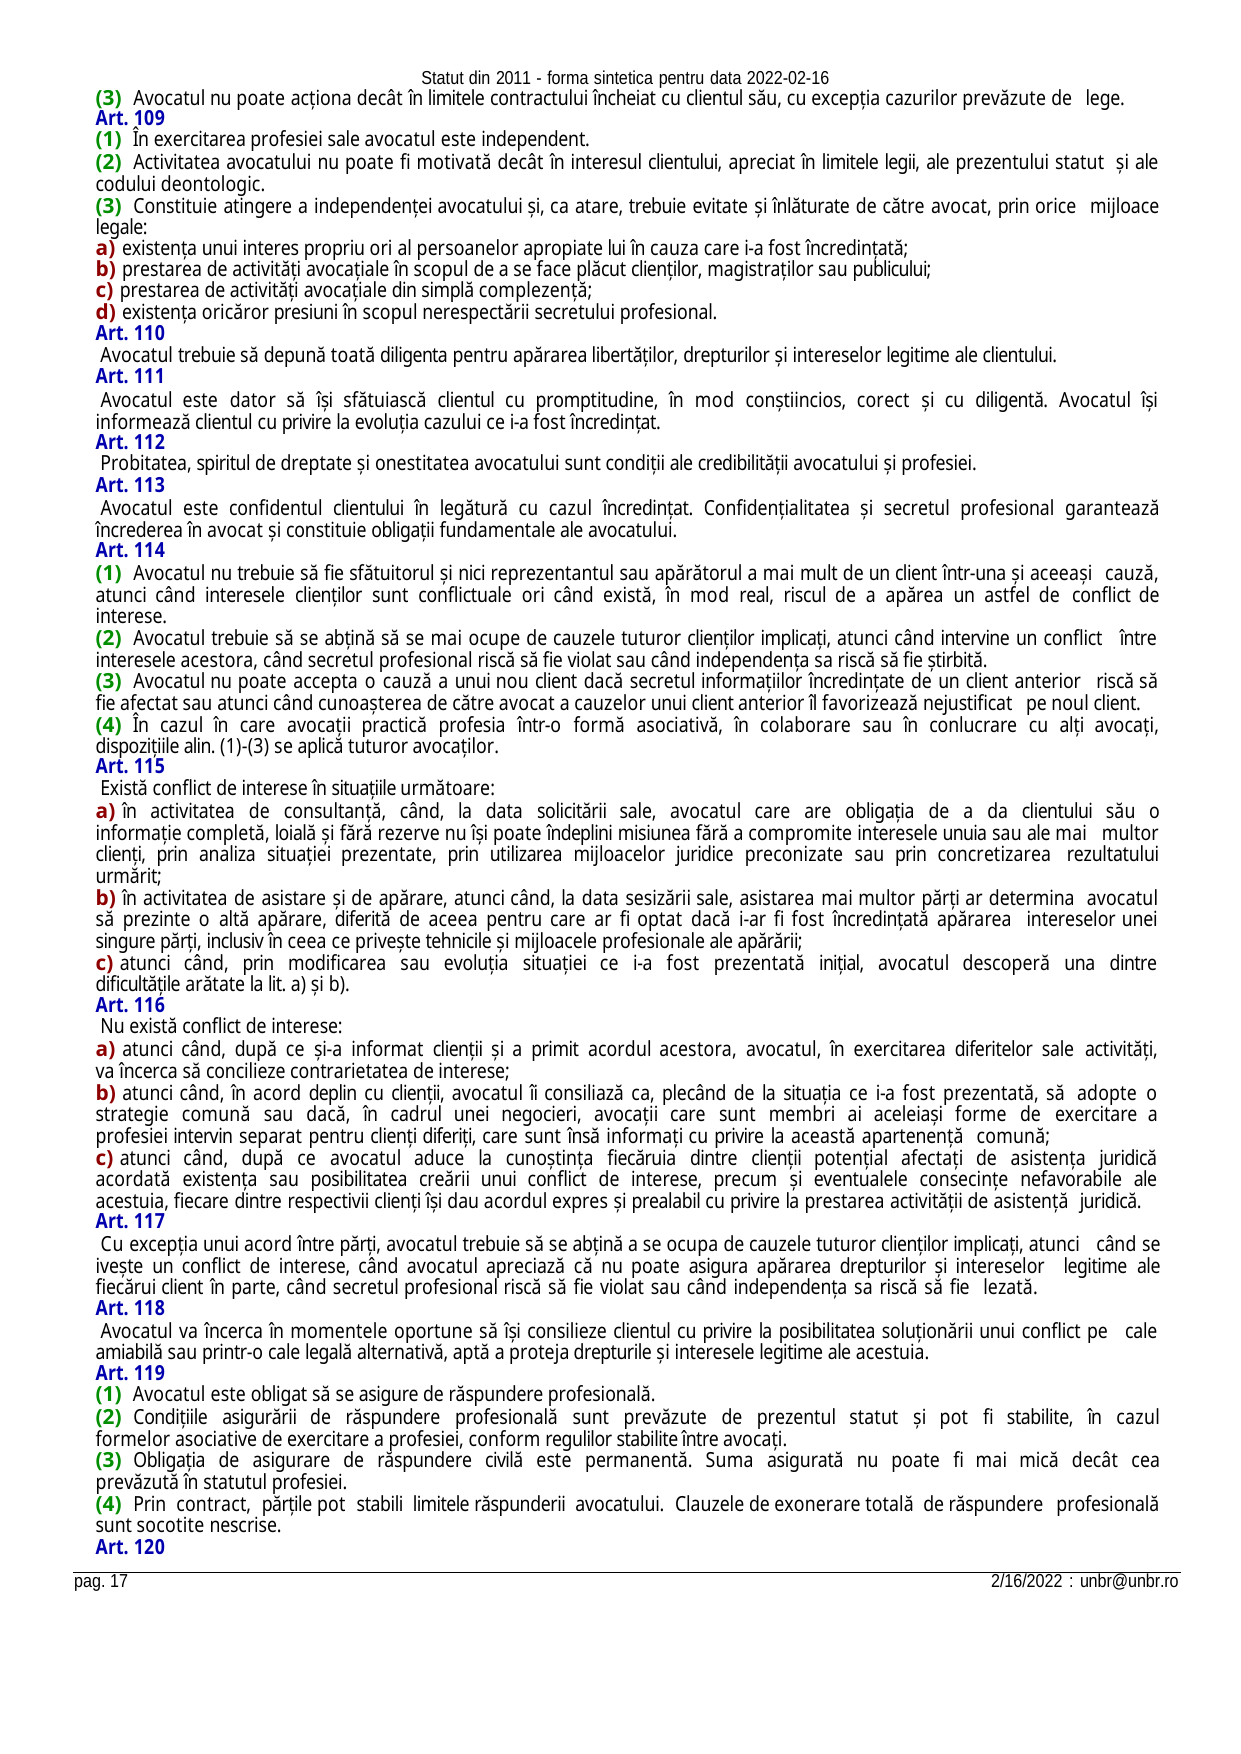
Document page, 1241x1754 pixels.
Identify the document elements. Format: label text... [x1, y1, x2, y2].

text Avocatul va încerca în momentele oportune să își consilieze clientul cu privire la posibilitatea soluționării unui conflict pe cale amiabilă sau printr-o cale legală alternativă, aptă a proteja drepturile și interesele legitime ale acestuia. [95, 1321, 1158, 1364]
subtitle Art. 117 [95, 1213, 1192, 1232]
subtitle Art. 114 [95, 541, 1192, 561]
list Activitatea avocatului nu poate fi motivată decât în interesul clientului, apreciat în limitele legii, ale prezentului statut și ale codului deontologic. [95, 152, 1159, 196]
list Obligația de asigurare de răspundere civilă este permanentă. Suma asigurată nu poate fi mai mică decât cea prevăzută în statutul profesiei. [95, 1451, 1161, 1494]
text Avocatul trebuie să depună toată diligenta pentru apărarea libertăților, drepturilor și intereselor legitime ale clientului. [100, 345, 1192, 367]
subtitle Art. 112 [95, 433, 1192, 453]
subtitle Art. 113 [95, 475, 1192, 496]
text Avocatul este confidentul clientului în legătură cu cazul încredințat. Confidențialitatea și secretul profesional garantează încrederea în avocat și constituie obligații fundamentale ale avocatului. [95, 498, 1159, 541]
subtitle Art. 110 [95, 324, 1192, 345]
text pag. 17 2/16/2022 : unbr@unbr.ro [74, 1570, 1192, 1591]
subtitle Art. 120 [95, 1537, 1192, 1559]
list atunci când, după ce și-a informat clienții și a primit acordul acestora, avocatul, în exercitarea diferitelor sale activități, va încerca să concilieze contrarietatea de interese; [95, 1039, 1158, 1083]
list În cazul în care avocații practică profesia într-o formă asociativă, în colaborare sau în conlucrare cu alți avocați, dispozițiile alin. (1)-(3) se aplică tuturor avocaților. [95, 715, 1159, 758]
subtitle Art. 111 [95, 367, 1192, 388]
list existența oricăror presiuni în scopul nerespectării secretului profesional. [95, 302, 1192, 324]
list existența unui interes propriu ori al persoanelor apropiate lui în cauza care i-a fost încredințată; [95, 239, 1192, 259]
list Constituie atingere a independenței avocatului și, ca atare, trebuie evitate și înlăturate de către avocat, prin orice mijloace legale: [95, 196, 1159, 239]
text Avocatul este dator să își sfătuiască clientul cu promptitudine, în mod conștiincios, corect și cu diligentă. Avocatul își informează clientul cu privire la evoluția cazului ce i-a fost încredințat. [95, 390, 1160, 433]
text Cu excepția unui acord între părți, avocatul trebuie să se abțină a se ocupa de cauzele tuturor clienților implicați, atunci când se ivește un conflict de interese, când avocatul apreciază că nu poate asigura apărarea drepturilor și intereselor legitime ale fiecărui client în parte, când secretul profesional riscă să fie violat sau când independența sa riscă să fie lezată. [95, 1234, 1161, 1299]
list în activitatea de consultanță, când, la data solicitării sale, avocatul care are obligația de a da clientului său o informație completă, loială și fără rezerve nu își poate îndeplini misiunea fără a compromite interesele unuia sau ale mai multor clienți, prin analiza situației prezentate, prin utilizarea mijloacelor juridice preconizate sau prin concretizarea rezultatului urmărit; [95, 801, 1160, 888]
list Avocatul este obligat să se asigure de răspundere profesională. [95, 1384, 1192, 1405]
subtitle Art. 116 [95, 996, 1192, 1016]
subtitle Art. 118 [95, 1299, 1192, 1319]
list atunci când, după ce avocatul aduce la cunoștința fiecăruia dintre clienții potențial afectați de asistența juridică acordată existența sau posibilitatea creării unui conflict de interese, precum și eventualele consecințe nefavorabile ale acestuia, fiecare dintre respectivii clienți își dau acordul expres și prealabil cu privire la prestarea activității de asistență juridică. [95, 1148, 1158, 1213]
list prestarea de activități avocațiale în scopul de a se face plăcut clienților, magistraților sau publicului; [95, 259, 1192, 281]
subtitle Art. 109 [95, 109, 1192, 129]
list Condițiile asigurării de răspundere profesională sunt prevăzute de prezentul statut și pot fi stabilite, în cazul formelor asociative de exercitare a profesiei, conform regulilor stabilite între avocați. [95, 1407, 1161, 1451]
list Prin contract, părțile pot stabili limitele răspunderii avocatului. Clauzele de exonerare totală de răspundere profesională sunt socotite nescrise. [95, 1494, 1161, 1537]
list atunci când, prin modificarea sau evoluția situației ce i-a fost prezentată inițial, avocatul descoperă una dintre dificultățile arătate la lit. a) și b). [95, 953, 1158, 996]
text Există conflict de interese în situațiile următoare: [100, 778, 1192, 799]
text Nu există conflict de interese: [100, 1016, 1192, 1037]
subtitle Art. 119 [95, 1364, 1192, 1384]
list Avocatul nu poate accepta o cauză a unui nou client dacă secretul informațiilor încredințate de un client anterior riscă să fie afectat sau atunci când cunoașterea de către avocat a cauzelor unui client anterior îl favorizează nejustificat pe noul client. [95, 671, 1159, 715]
list În exercitarea profesiei sale avocatul este independent. [95, 129, 1192, 151]
subtitle Art. 115 [95, 758, 1192, 778]
list atunci când, în acord deplin cu clienții, avocatul îi consiliază ca, plecând de la situația ce i-a fost prezentată, să adopte o strategie comună sau dacă, în cadrul unei negocieri, avocații care sunt membri ai aceleiași forme de exercitare a profesiei intervin separat pentru clienți diferiți, care sunt însă informați cu privire la această apartenență comună; [95, 1083, 1158, 1148]
list Avocatul nu trebuie să fie sfătuitorul și nici reprezentantul sau apărătorul a mai mult de un client într-una și aceeași cauză, atunci când interesele clienților sunt conflictuale ori când există, în mod real, riscul de a apărea un astfel de conflict de interese. [95, 563, 1160, 628]
list în activitatea de asistare și de apărare, atunci când, la data sesizării sale, asistarea mai multor părți ar determina avocatul să prezinte o altă apărare, diferită de aceea pentru care ar fi optat dacă i-ar fi fost încredințată apărarea intereselor unei singure părți, inclusiv în ceea ce privește tehnicile și mijloacele profesionale ale apărării; [95, 888, 1158, 953]
list Avocatul nu poate acționa decât în limitele contractului încheiat cu clientul său, cu excepția cazurilor prevăzute de lege. [95, 88, 1158, 109]
list Avocatul trebuie să se abțină să se mai ocupe de cauzele tuturor clienților implicați, atunci când intervine un conflict între interesele acestora, când secretul profesional riscă să fie violat sau când independența sa riscă să fie știrbită. [95, 628, 1158, 671]
text Probitatea, spiritul de dreptate și onestitatea avocatului sunt condiții ale credibilității avocatului și profesiei. [100, 453, 1192, 475]
list prestarea de activități avocațiale din simplă complezență; [95, 281, 1192, 302]
